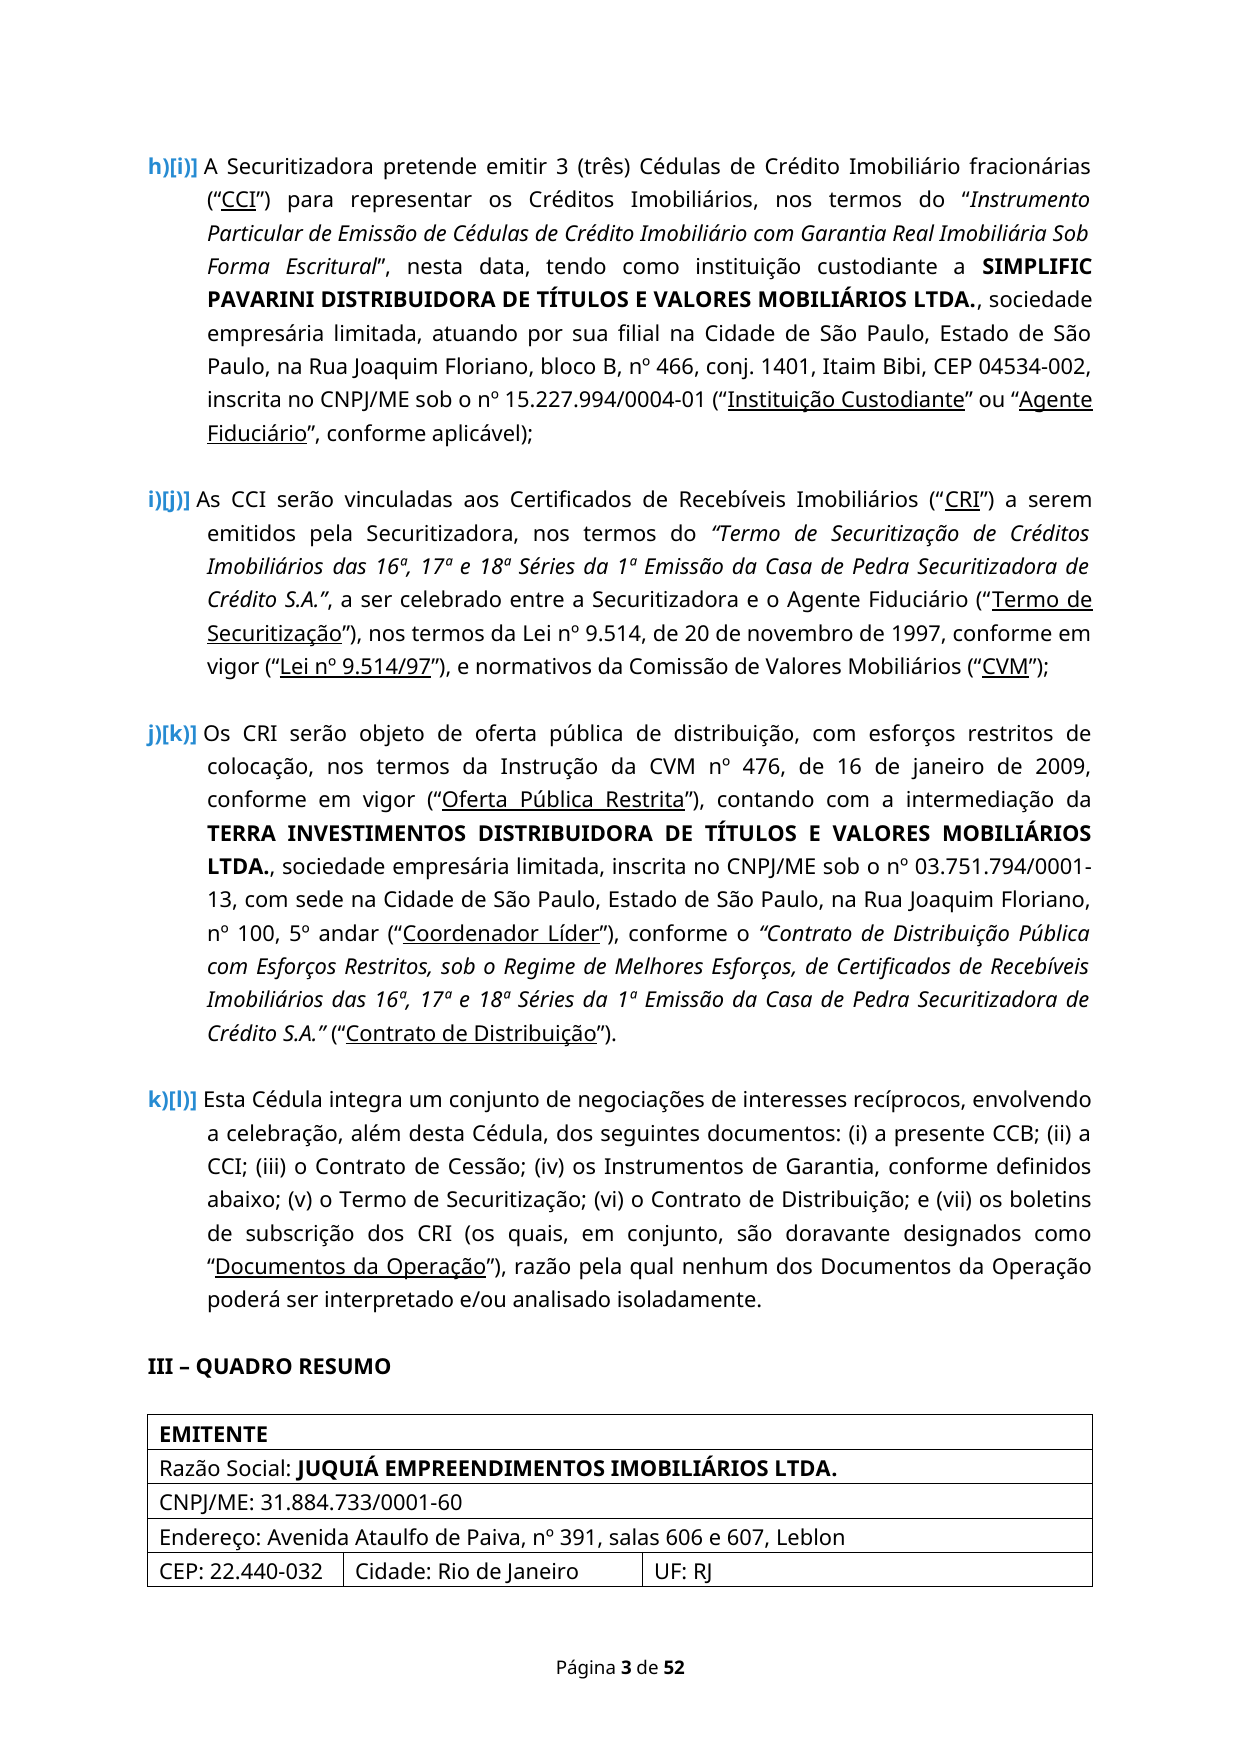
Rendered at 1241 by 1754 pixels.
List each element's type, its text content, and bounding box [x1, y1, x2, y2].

table_cell CEP: 22.440-032 [148, 1553, 343, 1586]
table_cell Endereço: Avenida Ataulfo de Paiva, nº 391, salas 606 e 607, Leblon [148, 1519, 1092, 1552]
table_cell Cidade: Rio de Janeiro [344, 1553, 642, 1586]
list As CCI serão vinculadas aos Certificados de Recebíveis Imobiliários (“CRI”) a serem emitidos pela Securitizadora, nos termos do “Termo de Securitização de Créditos Imobiliários das 16ª, 17ª e 18ª Séries da 1ª Emissão da Casa de Pedra Securitizadora de Crédito S.A.”, a ser celebrado entre a Securitizadora e o Agente Fiduciário (“Termo de Securitização”), nos termos da Lei nº 9.514, de 20 de novembro de 1997, conforme em vigor (“Lei nº 9.514/97”), e normativos da Comissão de Valores Mobiliários (“CVM”); [148, 481, 1092, 681]
table_header EMITENTE [148, 1415, 1092, 1449]
list Os CRI serão objeto de oferta pública de distribuição, com esforços restritos de colocação, nos termos da Instrução da CVM nº 476, de 16 de janeiro de 2009, conforme em vigor (“Oferta Pública Restrita”), contando com a intermediação da TERRA INVESTIMENTOS DISTRIBUIDORA DE TÍTULOS E VALORES MOBILIÁRIOS LTDA., sociedade empresária limitada, inscrita no CNPJ/ME sob o nº 03.751.794/0001-13, com sede na Cidade de São Paulo, Estado de São Paulo, na Rua Joaquim Floriano, nº 100, 5º andar (“Coordenador Líder”), conforme o “Contrato de Distribuição Pública com Esforços Restritos, sob o Regime de Melhores Esforços, de Certificados de Recebíveis Imobiliários das 16ª, 17ª e 18ª Séries da 1ª Emissão da Casa de Pedra Securitizadora de Crédito S.A.” (“Contrato de Distribuição”). [148, 714, 1092, 1048]
table_cell Razão Social: JUQUIÁ EMPREENDIMENTOS IMOBILIÁRIOS LTDA. [148, 1450, 1092, 1483]
list Esta Cédula integra um conjunto de negociações de interesses recíprocos, envolvendo a celebração, além desta Cédula, dos seguintes documentos: (i) a presente CCB; (ii) a CCI; (iii) o Contrato de Cessão; (iv) os Instrumentos de Garantia, conforme definidos abaixo; (v) o Termo de Securitização; (vi) o Contrato de Distribuição; e (vii) os boletins de subscrição dos CRI (os quais, em conjunto, são doravante designados como “Documentos da Operação”), razão pela qual nenhum dos Documentos da Operação poderá ser interpretado e/ou analisado isoladamente. [148, 1081, 1092, 1314]
table_cell UF: RJ [643, 1553, 1092, 1586]
list A Securitizadora pretende emitir 3 (três) Cédulas de Crédito Imobiliário fracionárias (“CCI”) para representar os Créditos Imobiliários, nos termos do “Instrumento Particular de Emissão de Cédulas de Crédito Imobiliário com Garantia Real Imobiliária Sob Forma Escritural”, nesta data, tendo como instituição custodiante a SIMPLIFIC PAVARINI DISTRIBUIDORA DE TÍTULOS E VALORES MOBILIÁRIOS LTDA., sociedade empresária limitada, atuando por sua filial na Cidade de São Paulo, Estado de São Paulo, na Rua Joaquim Floriano, bloco B, nº 466, conj. 1401, Itaim Bibi, CEP 04534-002, inscrita no CNPJ/ME sob o nº 15.227.994/0004-01 (“Instituição Custodiante” ou “Agente Fiduciário”, conforme aplicável); [148, 148, 1092, 448]
text III – QUADRO RESUMO [148, 1348, 1092, 1381]
table_cell CNPJ/ME: 31.884.733/0001-60 [148, 1484, 1092, 1517]
